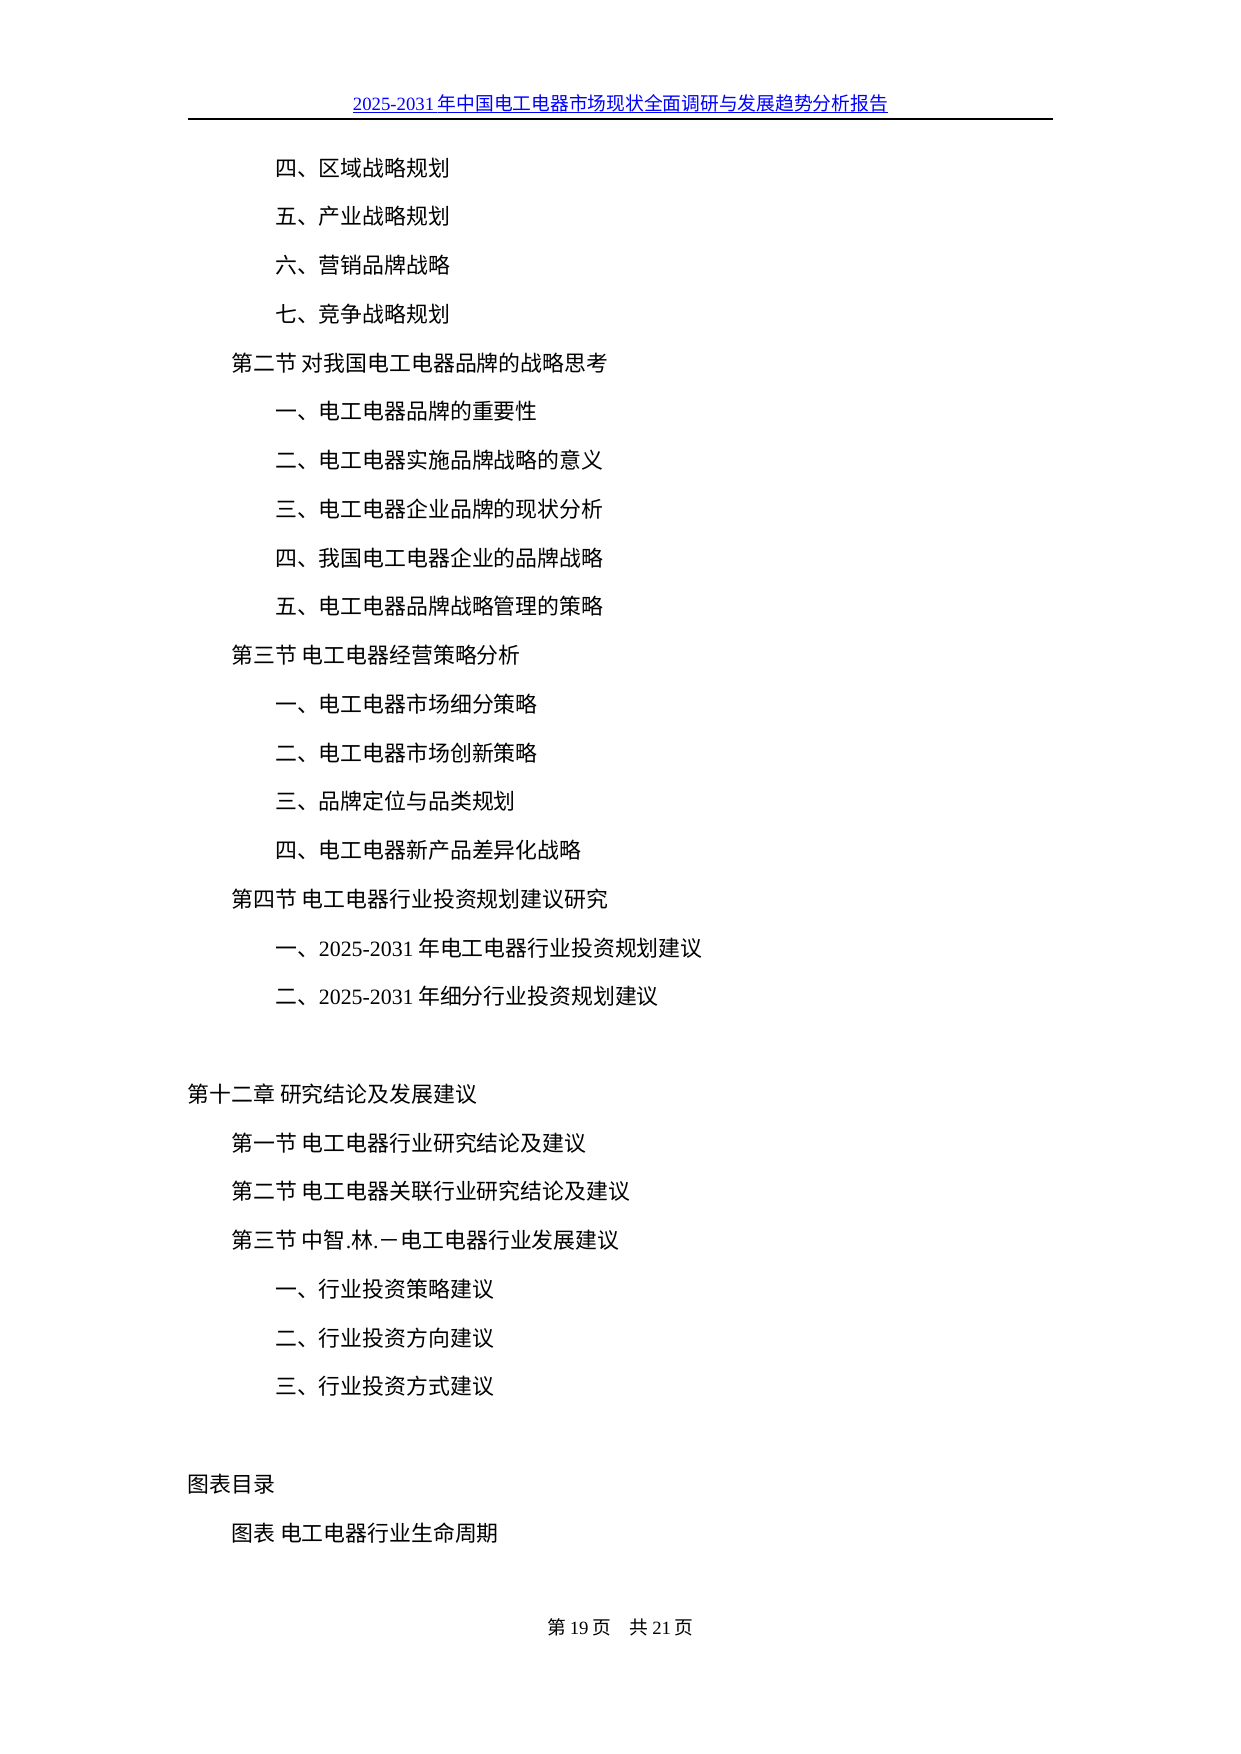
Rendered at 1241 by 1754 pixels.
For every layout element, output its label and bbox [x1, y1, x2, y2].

text [187, 150, 1053, 1548]
